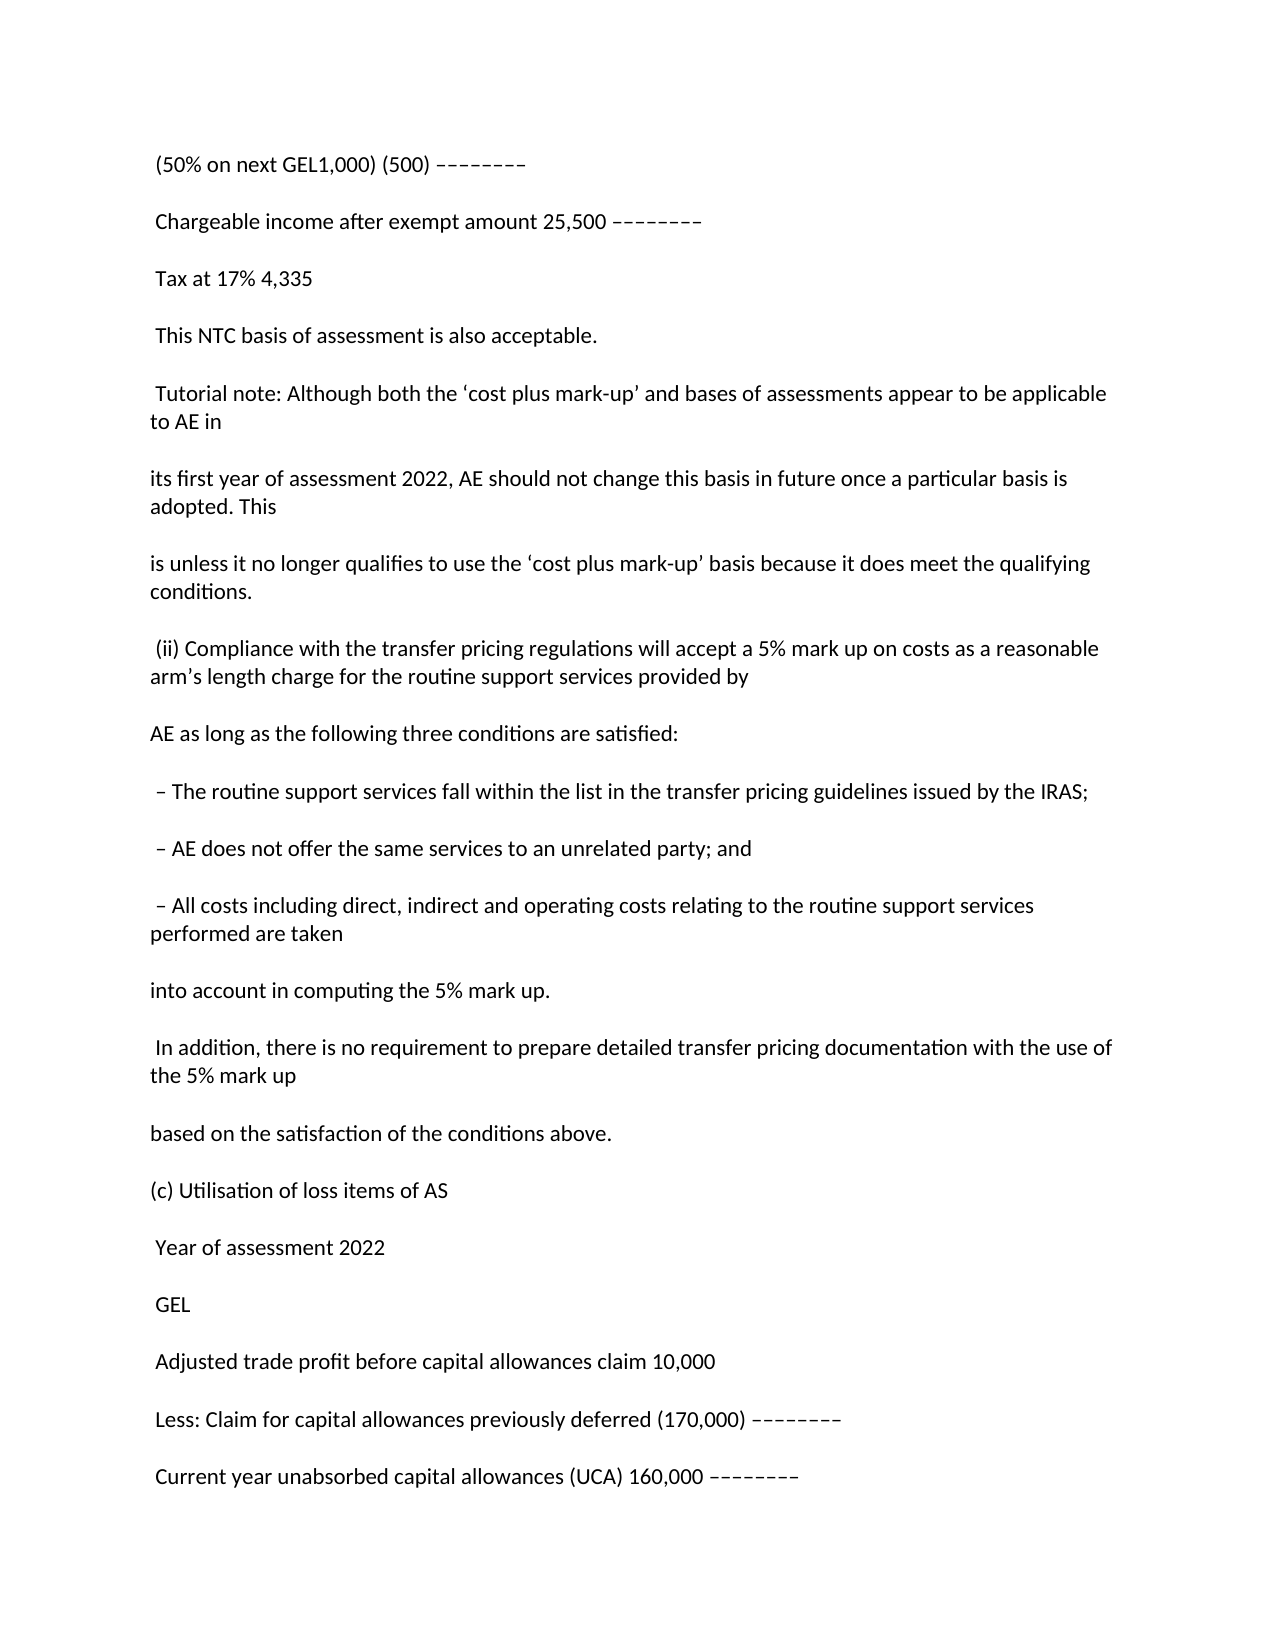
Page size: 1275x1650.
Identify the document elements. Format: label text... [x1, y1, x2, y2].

text Less: Claim for capital allowances previously deferred (170,000) –––––––– [150, 1405, 1125, 1433]
text This NTC basis of assessment is also acceptable. [150, 322, 1125, 349]
text AE as long as the following three conditions are satisfied: [150, 719, 1125, 748]
text (50% on next GEL1,000) (500) –––––––– [150, 150, 1125, 178]
text (ii) Compliance with the transfer pricing regulations will accept a 5% mark up on costs as a reasonable arm’s length charge for the routine support services provided by [150, 634, 1125, 690]
text – The routine support services fall within the list in the transfer pricing guidelines issued by the IRAS; [150, 777, 1125, 805]
text based on the satisfaction of the conditions above. [150, 1119, 1125, 1147]
text Adjusted trade profit before capital allowances claim 10,000 [150, 1347, 1125, 1376]
text – All costs including direct, indirect and operating costs relating to the routine support services performed are taken [150, 891, 1125, 947]
text its first year of assessment 2022, AE should not change this basis in future once a particular basis is adopted. This [150, 464, 1125, 520]
text GEL [150, 1290, 1125, 1318]
text (c) Utilisation of loss items of AS [150, 1176, 1125, 1204]
text In addition, there is no requirement to prepare detailed transfer pricing documentation with the use of the 5% mark up [150, 1033, 1125, 1089]
text Tax at 17% 4,335 [150, 264, 1125, 292]
text is unless it no longer qualifies to use the ‘cost plus mark-up’ basis because it does meet the qualifying conditions. [150, 549, 1125, 605]
text Chargeable income after exempt amount 25,500 –––––––– [150, 207, 1125, 235]
text Tutorial note: Although both the ‘cost plus mark-up’ and bases of assessments appear to be applicable to AE in [150, 379, 1125, 435]
text – AE does not offer the same services to an unrelated party; and [150, 834, 1125, 862]
text Year of assessment 2022 [150, 1233, 1125, 1261]
text Current year unabsorbed capital allowances (UCA) 160,000 –––––––– [150, 1462, 1125, 1490]
text into account in computing the 5% mark up. [150, 976, 1125, 1004]
